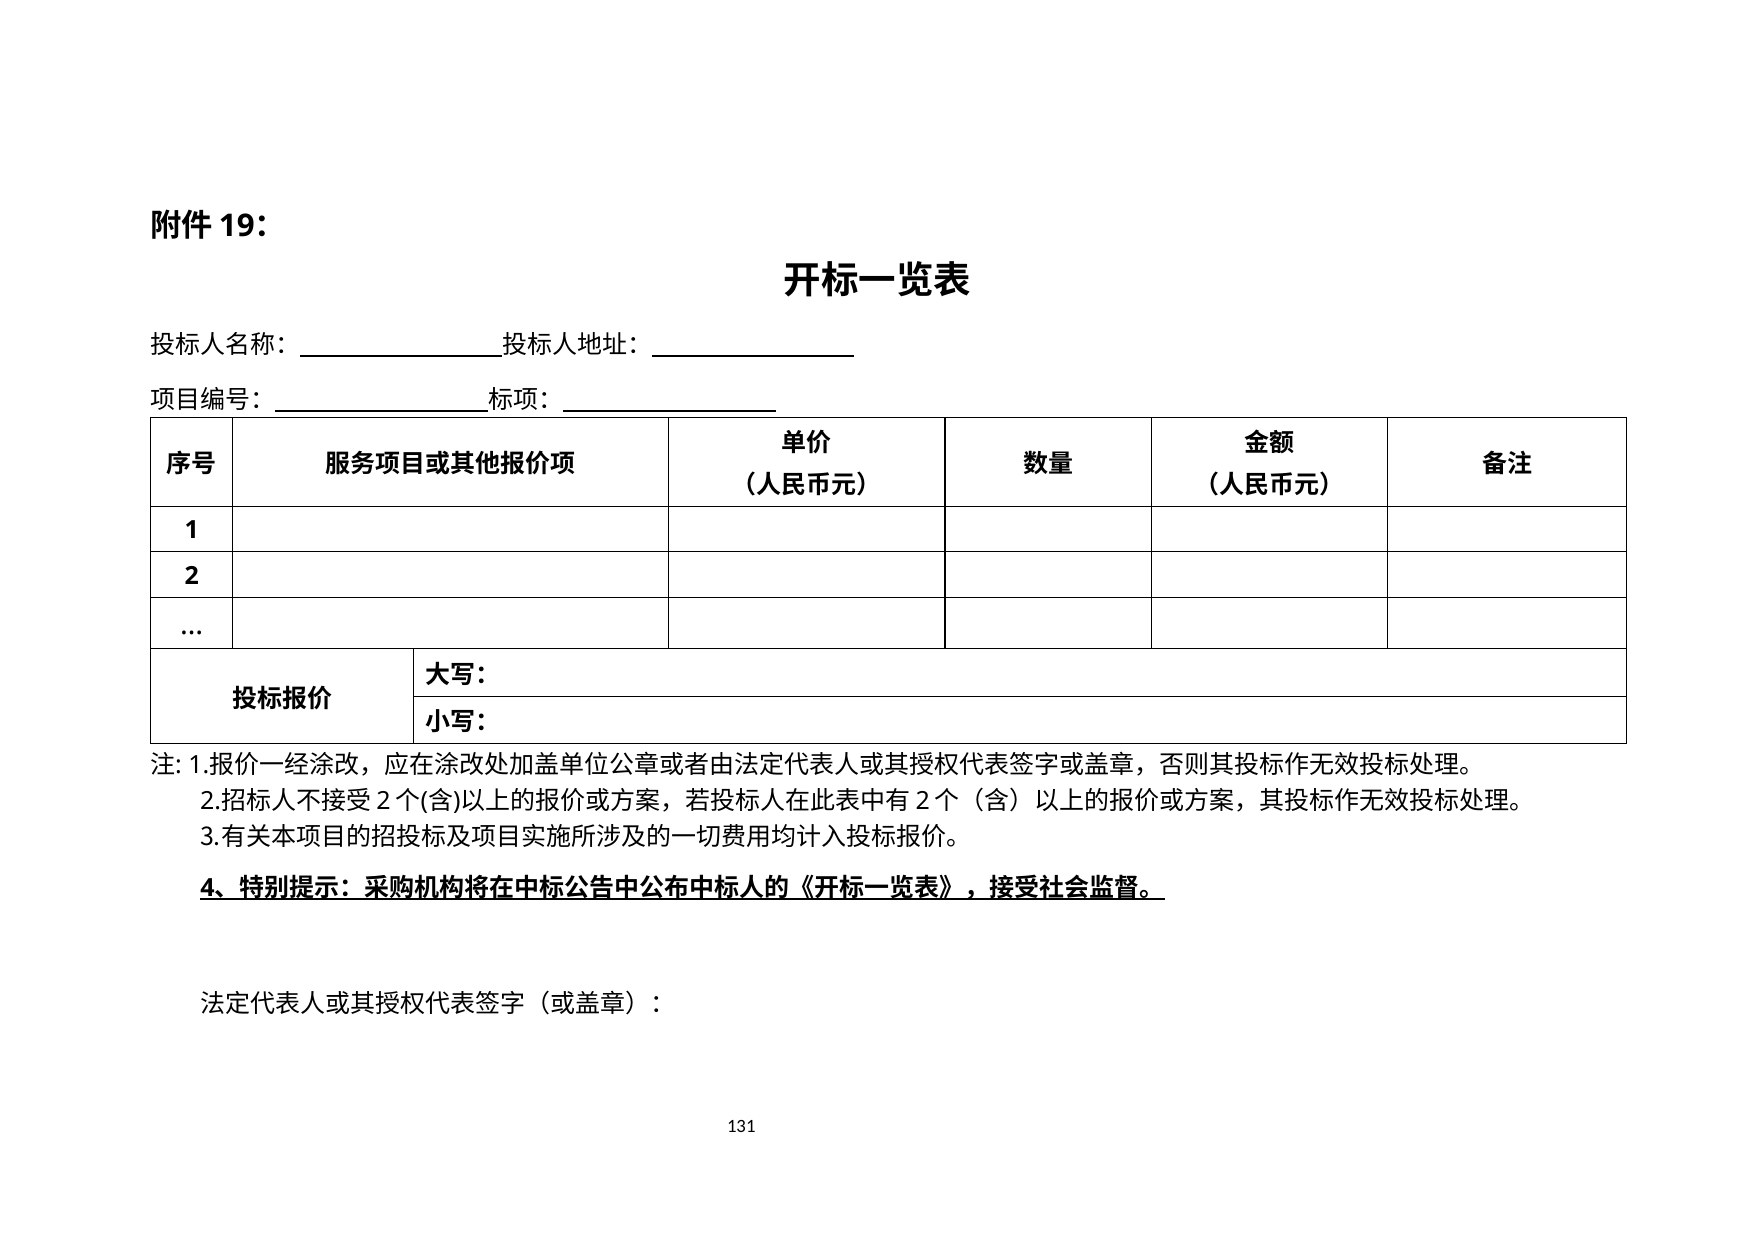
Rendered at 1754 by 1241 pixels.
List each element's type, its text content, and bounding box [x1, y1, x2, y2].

table_cell [233, 507, 668, 551]
table_header 备注 [1388, 418, 1626, 506]
table_cell 1 [151, 507, 232, 551]
text 3.有关本项目的招投标及项目实施所涉及的一切费用均计入投标报价。 [200, 817, 1604, 853]
table_cell [669, 552, 944, 597]
table_cell [669, 598, 944, 648]
text 开标一览表 [150, 250, 1604, 305]
text 附件19： [150, 200, 1604, 245]
table_cell [1152, 552, 1387, 597]
text 项目编号： 标项： [150, 375, 1604, 417]
table_cell 2 [151, 552, 232, 597]
table_header 单价 （人民币元） [669, 418, 944, 506]
table_cell [233, 552, 668, 597]
table_cell [1388, 552, 1626, 597]
table_cell [1152, 598, 1387, 648]
table_cell [669, 507, 944, 551]
table_cell [1388, 507, 1626, 551]
table_cell [1152, 507, 1387, 551]
table_cell [946, 552, 1151, 597]
table_cell [946, 507, 1151, 551]
table_cell [1388, 598, 1626, 648]
table_header 数量 [946, 418, 1151, 506]
text 法定代表人或其授权代表签字（或盖章）： [150, 983, 1604, 1019]
table_cell 小写： [414, 697, 1626, 743]
table_cell 投标报价 [151, 649, 413, 743]
text 投标人名称： 投标人地址： [150, 310, 1604, 375]
table_cell 大写： [414, 649, 1626, 696]
table_header 金额 （人民币元） [1152, 418, 1387, 506]
table_header 服务项目或其他报价项 [233, 418, 668, 506]
text 4、特别提示：采购机构将在中标公告中公布中标人的《开标一览表》，接受社会监督。 [150, 853, 1604, 918]
table_header 序号 [151, 418, 232, 506]
table_cell [946, 598, 1151, 648]
text 2.招标人不接受2个(含)以上的报价或方案，若投标人在此表中有2个（含）以上的报价或方案，其投标作无效投标处理。 [150, 781, 1604, 817]
table_cell … [151, 598, 232, 648]
text 注: 1.报价一经涂改，应在涂改处加盖单位公章或者由法定代表人或其授权代表签字或盖章，否则其投标作无效投标处理。 [150, 744, 1604, 781]
table_cell [233, 598, 668, 648]
